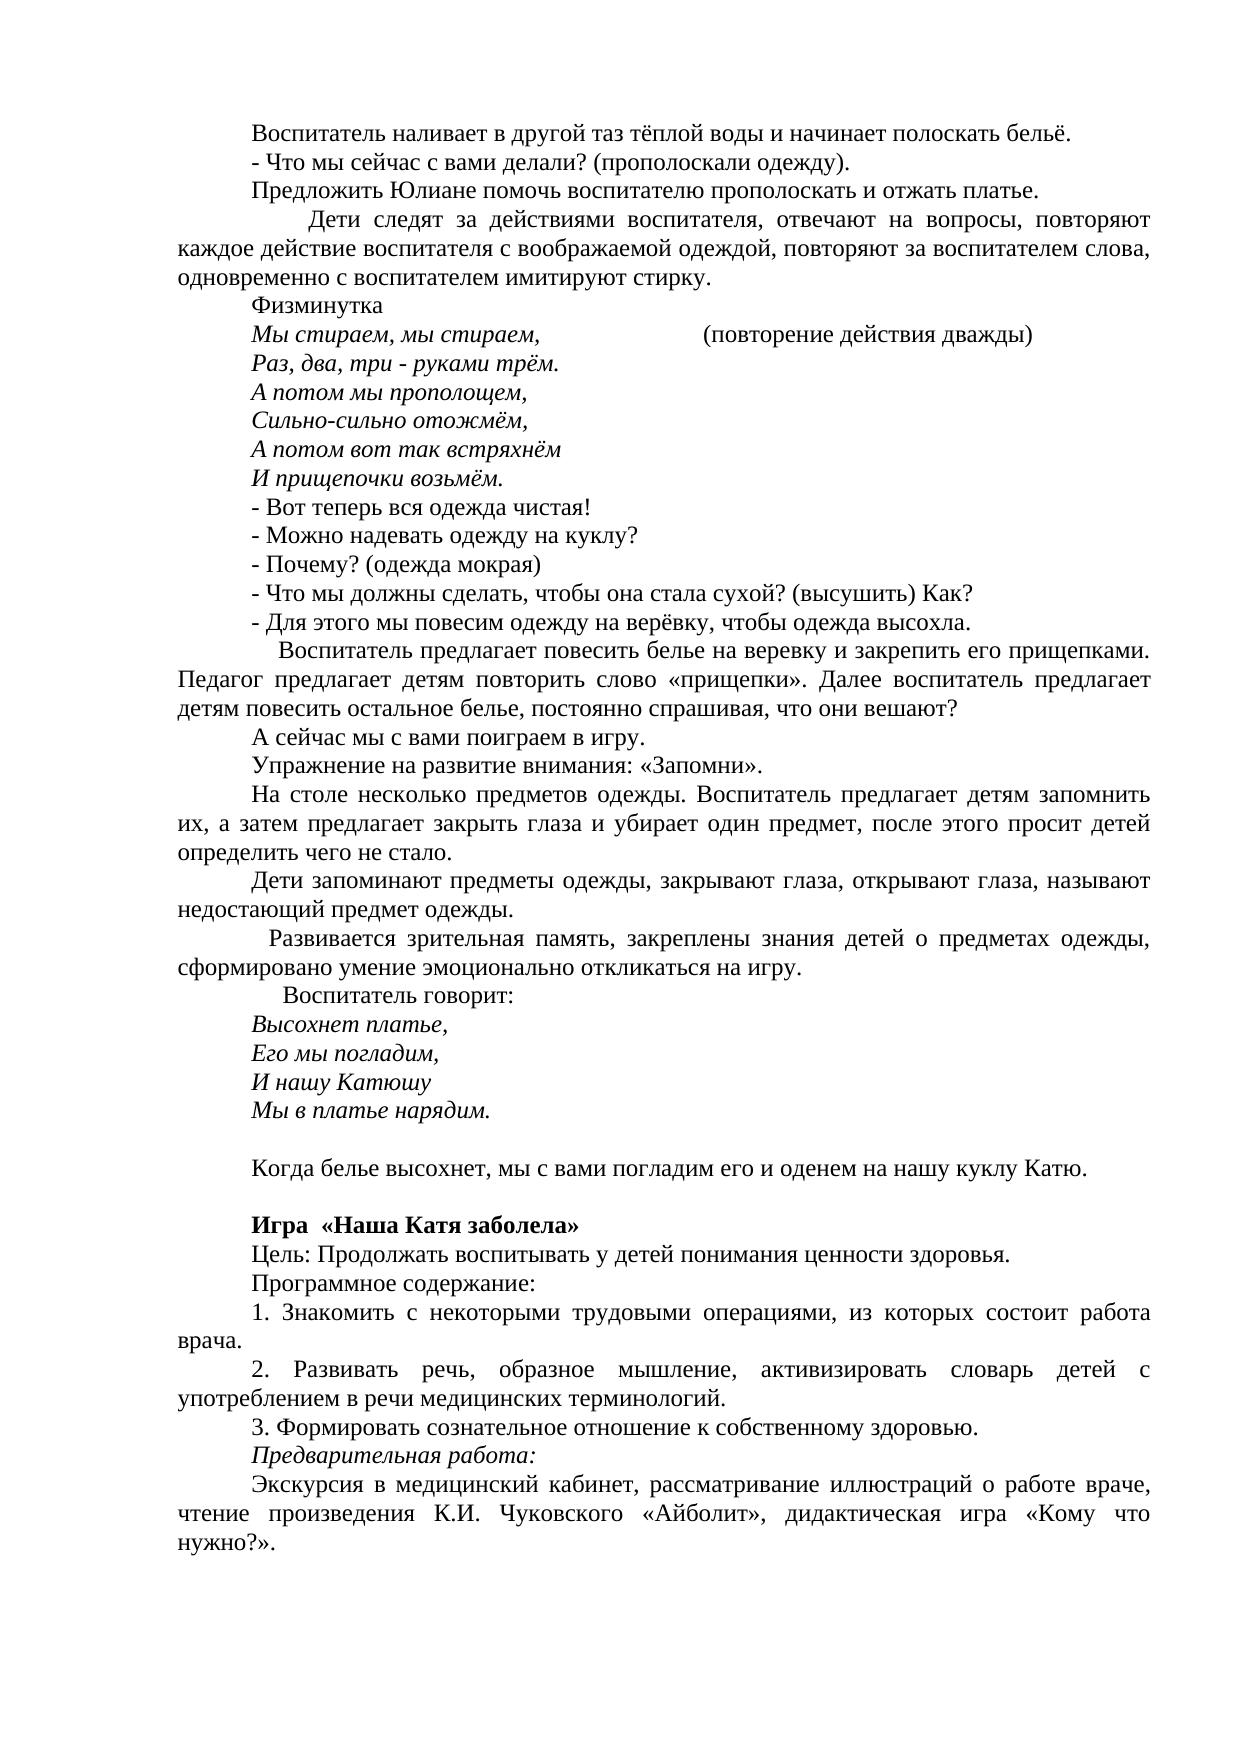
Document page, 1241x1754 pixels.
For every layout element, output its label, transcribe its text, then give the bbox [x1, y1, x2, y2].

text 1. Знакомить с некоторыми трудовыми операциями, из которых состоит работа врача. [177, 1297, 1152, 1354]
text - Для этого мы повесим одежду на верёвку, чтобы одежда высохла. [177, 607, 1152, 636]
text И прищепочки возьмём. [177, 463, 1152, 492]
text Мы в платье нарядим. [177, 1096, 1152, 1124]
text Дети запоминают предметы одежды, закрывают глаза, открывают глаза, называют недостающий предмет одежды. [177, 866, 1152, 923]
text Мы стираем, мы стираем, (повторение действия дважды) [177, 319, 1152, 348]
text И нашу Катюшу [177, 1067, 1152, 1096]
text Предложить Юлиане помочь воспитателю прополоскать и отжать платье. [177, 176, 1152, 204]
text Предварительная работа: [177, 1441, 1152, 1469]
text - Что мы сейчас с вами делали? (прополоскали одежду). [177, 147, 1152, 176]
text А сейчас мы с вами поиграем в игру. [177, 722, 1152, 751]
text Воспитатель наливает в другой таз тёплой воды и начинает полоскать бельё. [177, 118, 1152, 147]
text Развивается зрительная память, закреплены знания детей о предметах одежды, сформировано умение эмоционально откликаться на игру. [177, 923, 1152, 981]
text Сильно-сильно отожмём, [177, 406, 1152, 434]
text А потом мы прополощем, [177, 377, 1152, 406]
text Его мы погладим, [177, 1038, 1152, 1067]
text 3. Формировать сознательное отношение к собственному здоровью. [177, 1412, 1152, 1441]
text - Вот теперь вся одежда чистая! [177, 492, 1152, 521]
text Экскурсия в медицинский кабинет, рассматривание иллюстраций о работе враче, чтение произведения К.И. Чуковского «Айболит», дидактическая игра «Кому что нужно?». [177, 1469, 1152, 1556]
text На столе несколько предметов одежды. Воспитатель предлагает детям запомнить их, а затем предлагает закрыть глаза и убирает один предмет, после этого просит детей определить чего не стало. [177, 779, 1152, 866]
text - Что мы должны сделать, чтобы она стала сухой? (высушить) Как? [177, 578, 1152, 607]
text Воспитатель предлагает повесить белье на веревку и закрепить его прищепками. Педагог предлагает детям повторить слово «прищепки». Далее воспитатель предлагает детям повесить остальное белье, постоянно спрашивая, что они вешают? [177, 636, 1152, 722]
text Программное содержание: [177, 1268, 1152, 1297]
text Упражнение на развитие внимания: «Запомни». [177, 751, 1152, 779]
text А потом вот так встряхнём [177, 434, 1152, 463]
text 2. Развивать речь, образное мышление, активизировать словарь детей с употреблением в речи медицинских терминологий. [177, 1354, 1152, 1412]
text Игра «Наша Катя заболела» [177, 1211, 1152, 1239]
text Раз, два, три - руками трём. [177, 348, 1152, 377]
text Когда белье высохнет, мы с вами погладим его и оденем на нашу куклу Катю. [177, 1153, 1152, 1182]
text Высохнет платье, [177, 1009, 1152, 1038]
text Цель: Продолжать воспитывать у детей понимания ценности здоровья. [177, 1239, 1152, 1268]
text Дети следят за действиями воспитателя, отвечают на вопросы, повторяют каждое действие воспитателя с воображаемой одеждой, повторяют за воспитателем слова, одновременно с воспитателем имитируют стирку. [177, 204, 1152, 291]
text Воспитатель говорит: [177, 981, 1152, 1009]
text - Можно надевать одежду на куклу? [177, 521, 1152, 549]
text - Почему? (одежда мокрая) [177, 549, 1152, 578]
text Физминутка [177, 291, 1152, 319]
